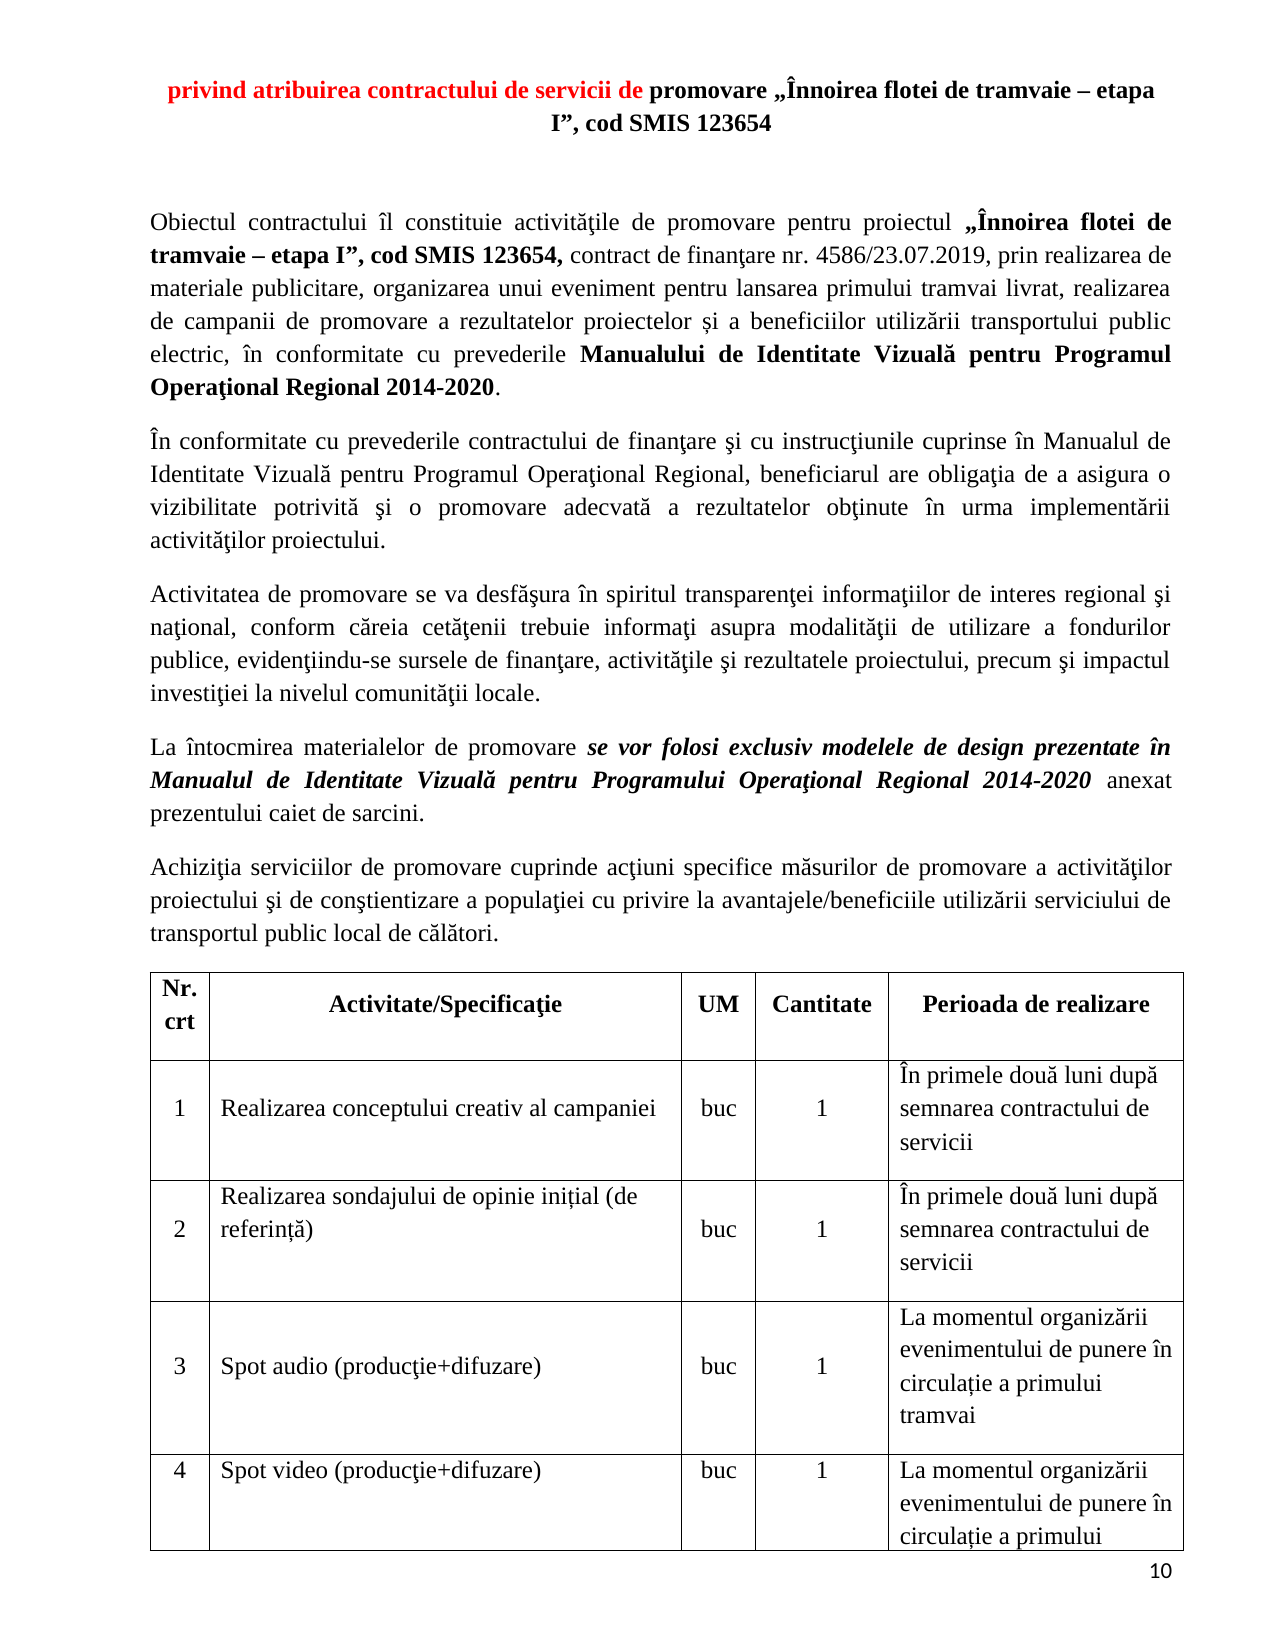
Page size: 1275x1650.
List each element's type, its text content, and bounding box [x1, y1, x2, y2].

text Obiectul contractului îl constituie activităţile de promovare pentru proiectul „Înnoirea flotei de tramvaie – etapa I”, cod SMIS 123654, contract de finanţare nr. 4586/23.07.2019, prin realizarea de materiale publicitare, organizarea unui eveniment pentru lansarea primului tramvai livrat, realizarea de campanii de promovare a rezultatelor proiectelor și a beneficiilor utilizării transportului public electric, în conformitate cu prevederile Manualului de Identitate Vizuală pentru Programul Operaţional Regional 2014-2020. [150, 207, 1172, 401]
table_cell 1 [756, 1181, 888, 1301]
table_cell 1 [756, 1455, 888, 1550]
text Achiziţia serviciilor de promovare cuprinde acţiuni specifice măsurilor de promovare a activităţilor proiectului şi de conştientizare a populaţiei cu privire la avantajele/beneficiile utilizării serviciului de transportul public local de călători. [150, 852, 1172, 947]
table_cell buc [682, 1302, 755, 1454]
text privind atribuirea contractului de servicii de promovare „Înnoirea flotei de tramvaie – etapa I”, cod SMIS 123654 [150, 75, 1172, 137]
table_header Perioada de realizare [889, 973, 1183, 1059]
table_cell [210, 1455, 681, 1550]
table_cell 2 [151, 1181, 209, 1301]
table_cell buc [682, 1181, 755, 1301]
table_header UM [682, 973, 755, 1059]
text La întocmirea materialelor de promovare se vor folosi exclusiv modelele de design prezentate în Manualul de Identitate Vizuală pentru Programului Operaţional Regional 2014-2020 anexat prezentului caiet de sarcini. [150, 732, 1172, 827]
text În conformitate cu prevederile contractului de finanţare şi cu instrucţiunile cuprinse în Manualul de Identitate Vizuală pentru Programul Operaţional Regional, beneficiarul are obligaţia de a asigura o vizibilitate potrivită şi o promovare adecvată a rezultatelor obţinute în urma implementării activităţilor proiectului. [150, 426, 1172, 554]
table_cell 3 [151, 1302, 209, 1454]
table_cell Realizarea conceptului creativ al campaniei [210, 1061, 681, 1180]
table_header Activitate/Specificaţie [210, 973, 681, 1059]
table_cell buc [682, 1061, 755, 1180]
table_cell 1 [756, 1061, 888, 1180]
table_cell 1 [756, 1302, 888, 1454]
table_cell 4 [151, 1455, 209, 1550]
table_cell buc [682, 1455, 755, 1550]
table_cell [889, 1455, 1183, 1550]
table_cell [889, 1302, 1183, 1454]
table_cell 1 [151, 1061, 209, 1180]
table_cell Spot audio (producţie+difuzare) [210, 1302, 681, 1454]
table_cell În primele două luni după semnarea contractului de servicii [889, 1061, 1183, 1180]
table_header Nr. crt [151, 973, 209, 1059]
text Activitatea de promovare se va desfăşura în spiritul transparenţei informaţiilor de interes regional şi naţional, conform căreia cetăţenii trebuie informaţi asupra modalităţii de utilizare a fondurilor publice, evidenţiindu-se sursele de finanţare, activităţile şi rezultatele proiectului, precum şi impactul investiţiei la nivelul comunităţii locale. [150, 579, 1172, 707]
table_header Cantitate [756, 973, 888, 1059]
table_cell În primele două luni după semnarea contractului de servicii [889, 1181, 1183, 1301]
table_cell Realizarea sondajului de opinie inițial (de referință) [210, 1181, 681, 1301]
